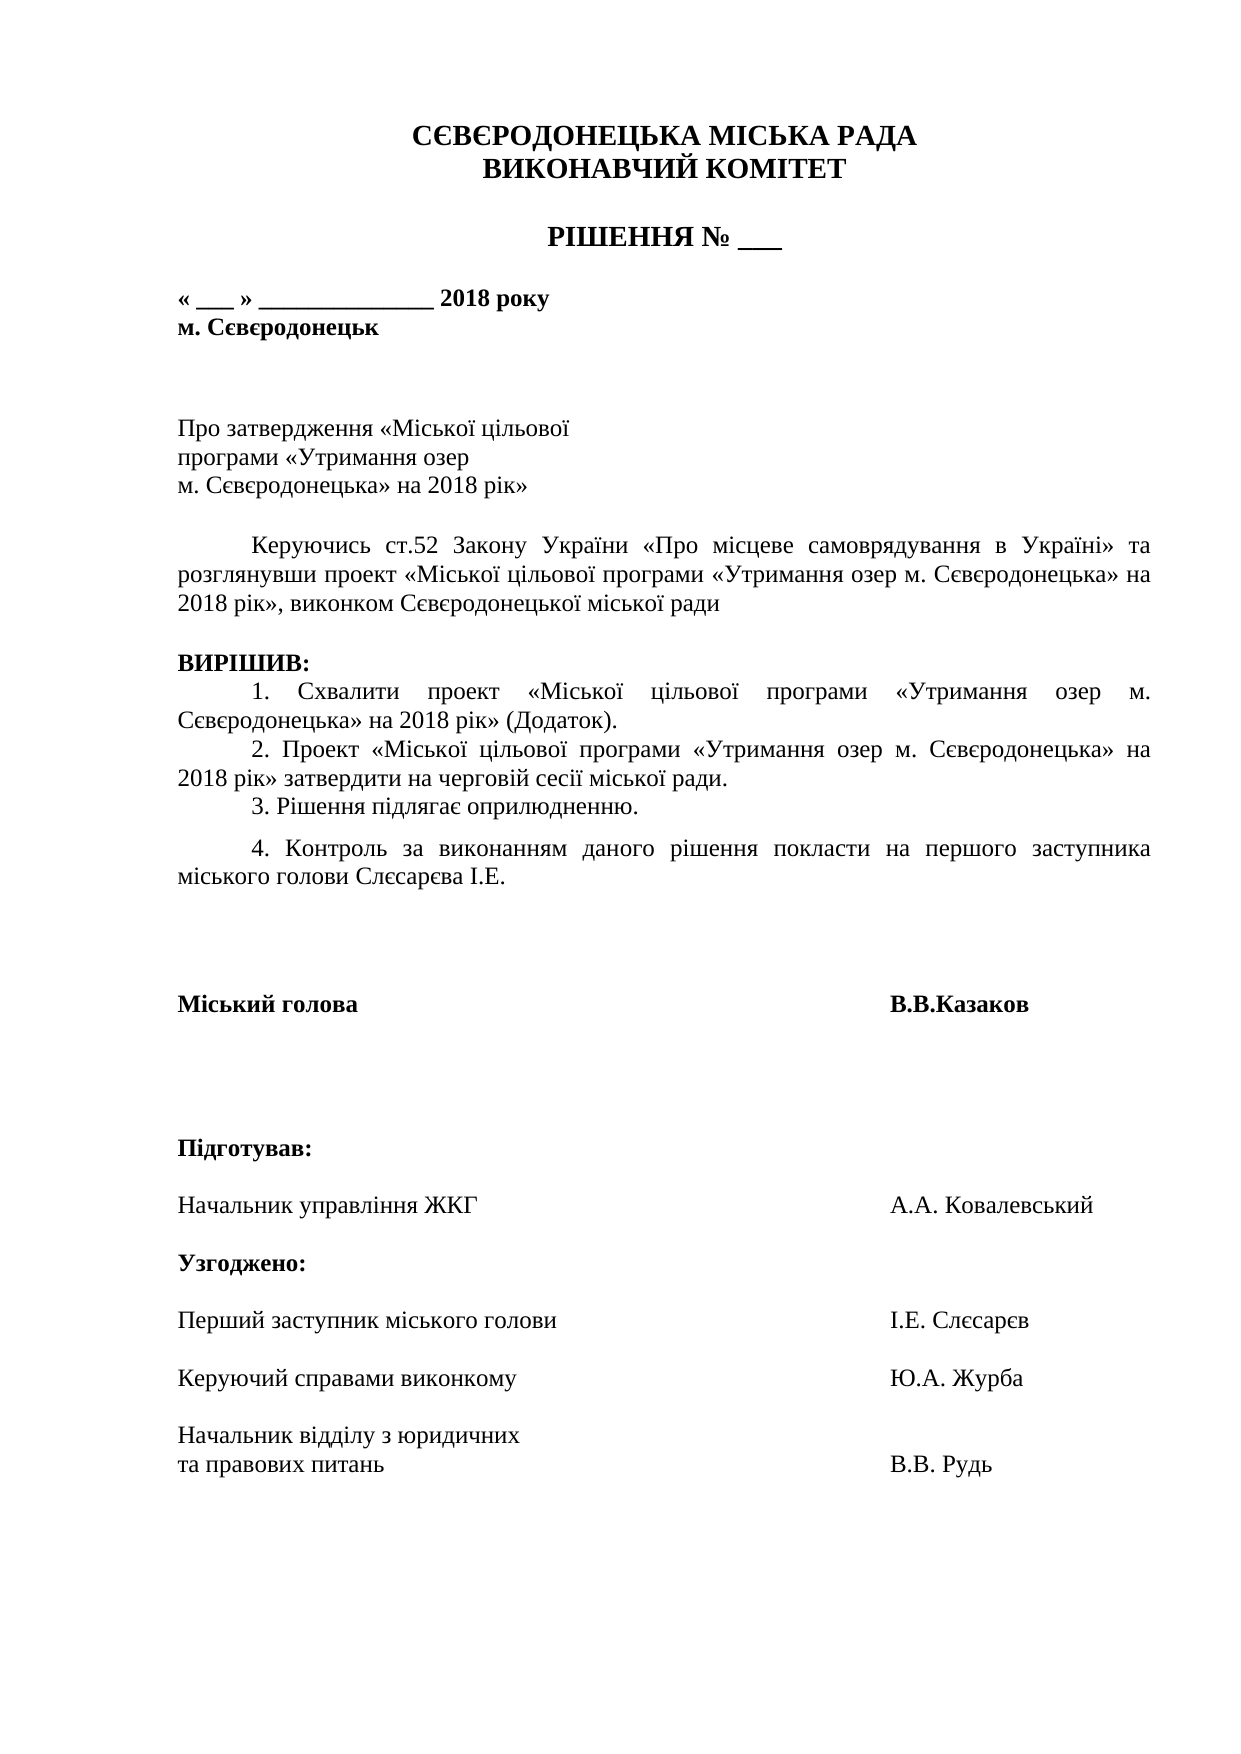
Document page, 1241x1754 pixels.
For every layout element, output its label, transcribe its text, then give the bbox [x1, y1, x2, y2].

text Начальник управління ЖКГ А.А. Ковалевський [177, 1190, 1152, 1219]
text « ___ » ______________ 2018 року [177, 283, 1152, 312]
text 1. Схвалити проект «Міської цільової програми «Утримання озер м. Сєвєродонецька» на 2018 рік» (Додаток). [177, 676, 1152, 734]
text Підготував: [177, 1133, 1152, 1161]
text ВИРІШИВ: [177, 648, 1152, 676]
text Начальник відділу з юридичних [177, 1420, 1152, 1449]
subtitle ВИКОНАВЧИЙ КОМІТЕТ [177, 152, 1152, 185]
text та правових питань В.В. Рудь [177, 1449, 1152, 1478]
text Керуючись ст.52 Закону України «Про місцеве самоврядування в Україні» та розглянувши проект «Міської цільової програми «Утримання озер м. Сєвєродонецька» на 2018 рік», виконком Сєвєродонецької міської ради [177, 530, 1152, 616]
text Про затвердження «Міської цільової [177, 413, 1152, 442]
text Керуючий справами виконкому Ю.А. Журба [177, 1363, 1152, 1391]
text м. Сєвєродонецька» на 2018 рік» [177, 470, 1152, 499]
text 2. Проект «Міської цільової програми «Утримання озер м. Сєвєродонецька» на 2018 рік» затвердити на черговій сесії міської ради. [177, 734, 1152, 791]
text Узгоджено: [177, 1248, 1152, 1276]
text програми «Утримання озер [177, 442, 1152, 470]
text Перший заступник міського голови І.Е. Слєсарєв [177, 1305, 1152, 1334]
text Міський голова В.В.Казаков [177, 989, 1152, 1018]
text 3. Рішення підлягає оприлюдненню. [177, 791, 1152, 820]
text м. Сєвєродонецьк [177, 312, 1152, 341]
text РІШЕННЯ № ___ [177, 219, 1152, 252]
text СЄВЄРОДОНЕЦЬКА МІСЬКА РАДА [177, 118, 1152, 152]
text 4. Контроль за виконанням даного рішення покласти на першого заступника міського голови Слєсарєва І.Е. [177, 833, 1152, 890]
